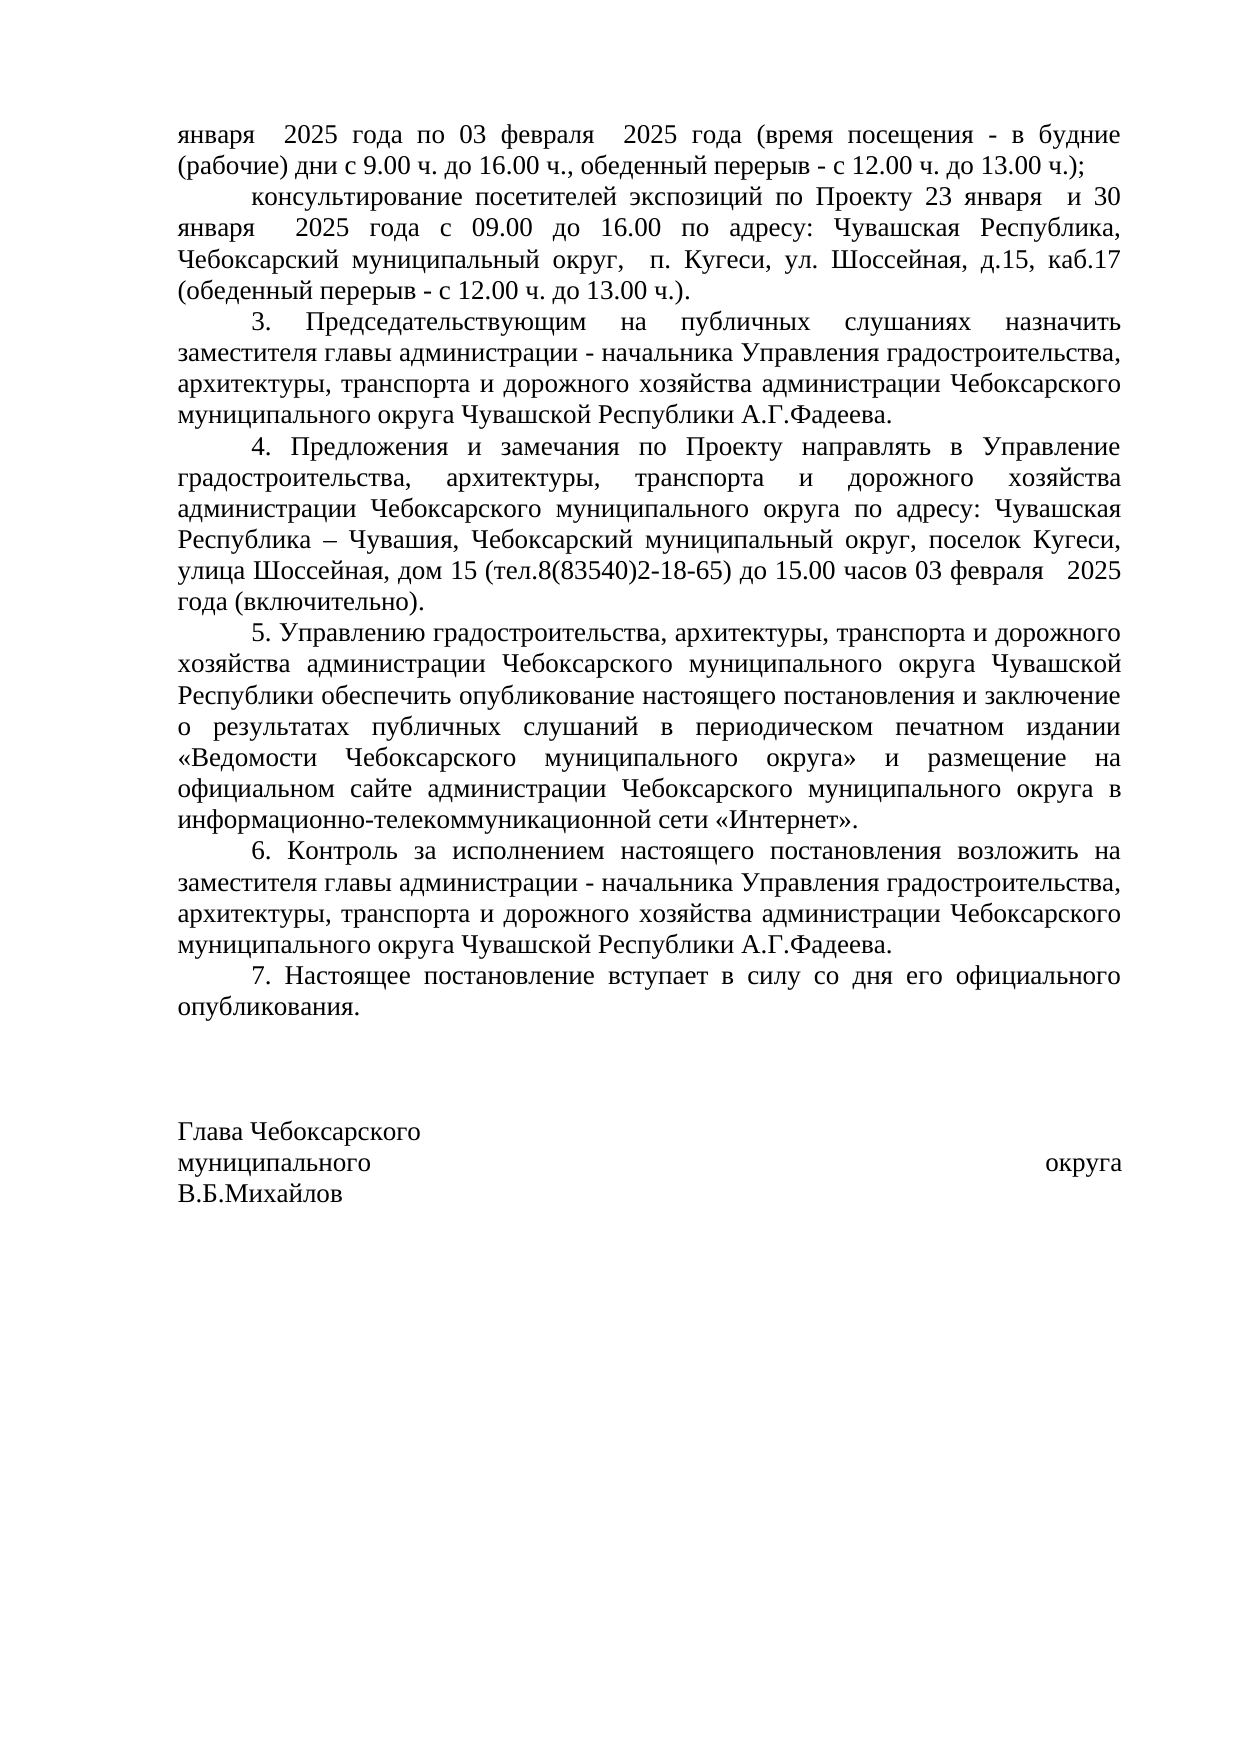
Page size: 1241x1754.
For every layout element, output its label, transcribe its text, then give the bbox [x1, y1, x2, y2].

text 3. Председательствующим на публичных слушаниях назначить заместителя главы администрации - начальника Управления градостроительства, архитектуры, транспорта и дорожного хозяйства администрации Чебоксарского муниципального округа Чувашской Республики А.Г.Фадеева. [177, 305, 1122, 429]
text консультирование посетителей экспозиций по Проекту 23 января и 30 января 2025 года с 09.00 до 16.00 по адресу: Чувашская Республика, Чебоксарский муниципальный округ, п. Кугеси, ул. Шоссейная, д.15, каб.17 (обеденный перерыв - с 12.00 ч. до 13.00 ч.). [177, 180, 1122, 305]
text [177, 118, 1122, 180]
text Глава Чебоксарского [177, 1115, 1122, 1146]
text муниципального округа В.Б.Михайлов [177, 1146, 1122, 1208]
text 6. Контроль за исполнением настоящего постановления возложить на заместителя главы администрации - начальника Управления градостроительства, архитектуры, транспорта и дорожного хозяйства администрации Чебоксарского муниципального округа Чувашской Республики А.Г.Фадеева. [177, 834, 1122, 959]
text 4. Предложения и замечания по Проекту направлять в Управление градостроительства, архитектуры, транспорта и дорожного хозяйства администрации Чебоксарского муниципального округа по адресу: Чувашская Республика – Чувашия, Чебоксарский муниципальный округ, поселок Кугеси, улица Шоссейная, дом 15 (тел.8(83540)2-18-65) до 15.00 часов 03 февраля 2025 года (включительно). [177, 429, 1122, 616]
text 5. Управлению градостроительства, архитектуры, транспорта и дорожного хозяйства администрации Чебоксарского муниципального округа Чувашской Республики обеспечить опубликование настоящего постановления и заключение о результатах публичных слушаний в периодическом печатном издании «Ведомости Чебоксарского муниципального округа» и размещение на официальном сайте администрации Чебоксарского муниципального округа в информационно-телекоммуникационной сети «Интернет». [177, 616, 1122, 834]
text 7. Настоящее постановление вступает в силу со дня его официального опубликования. [177, 959, 1122, 1021]
